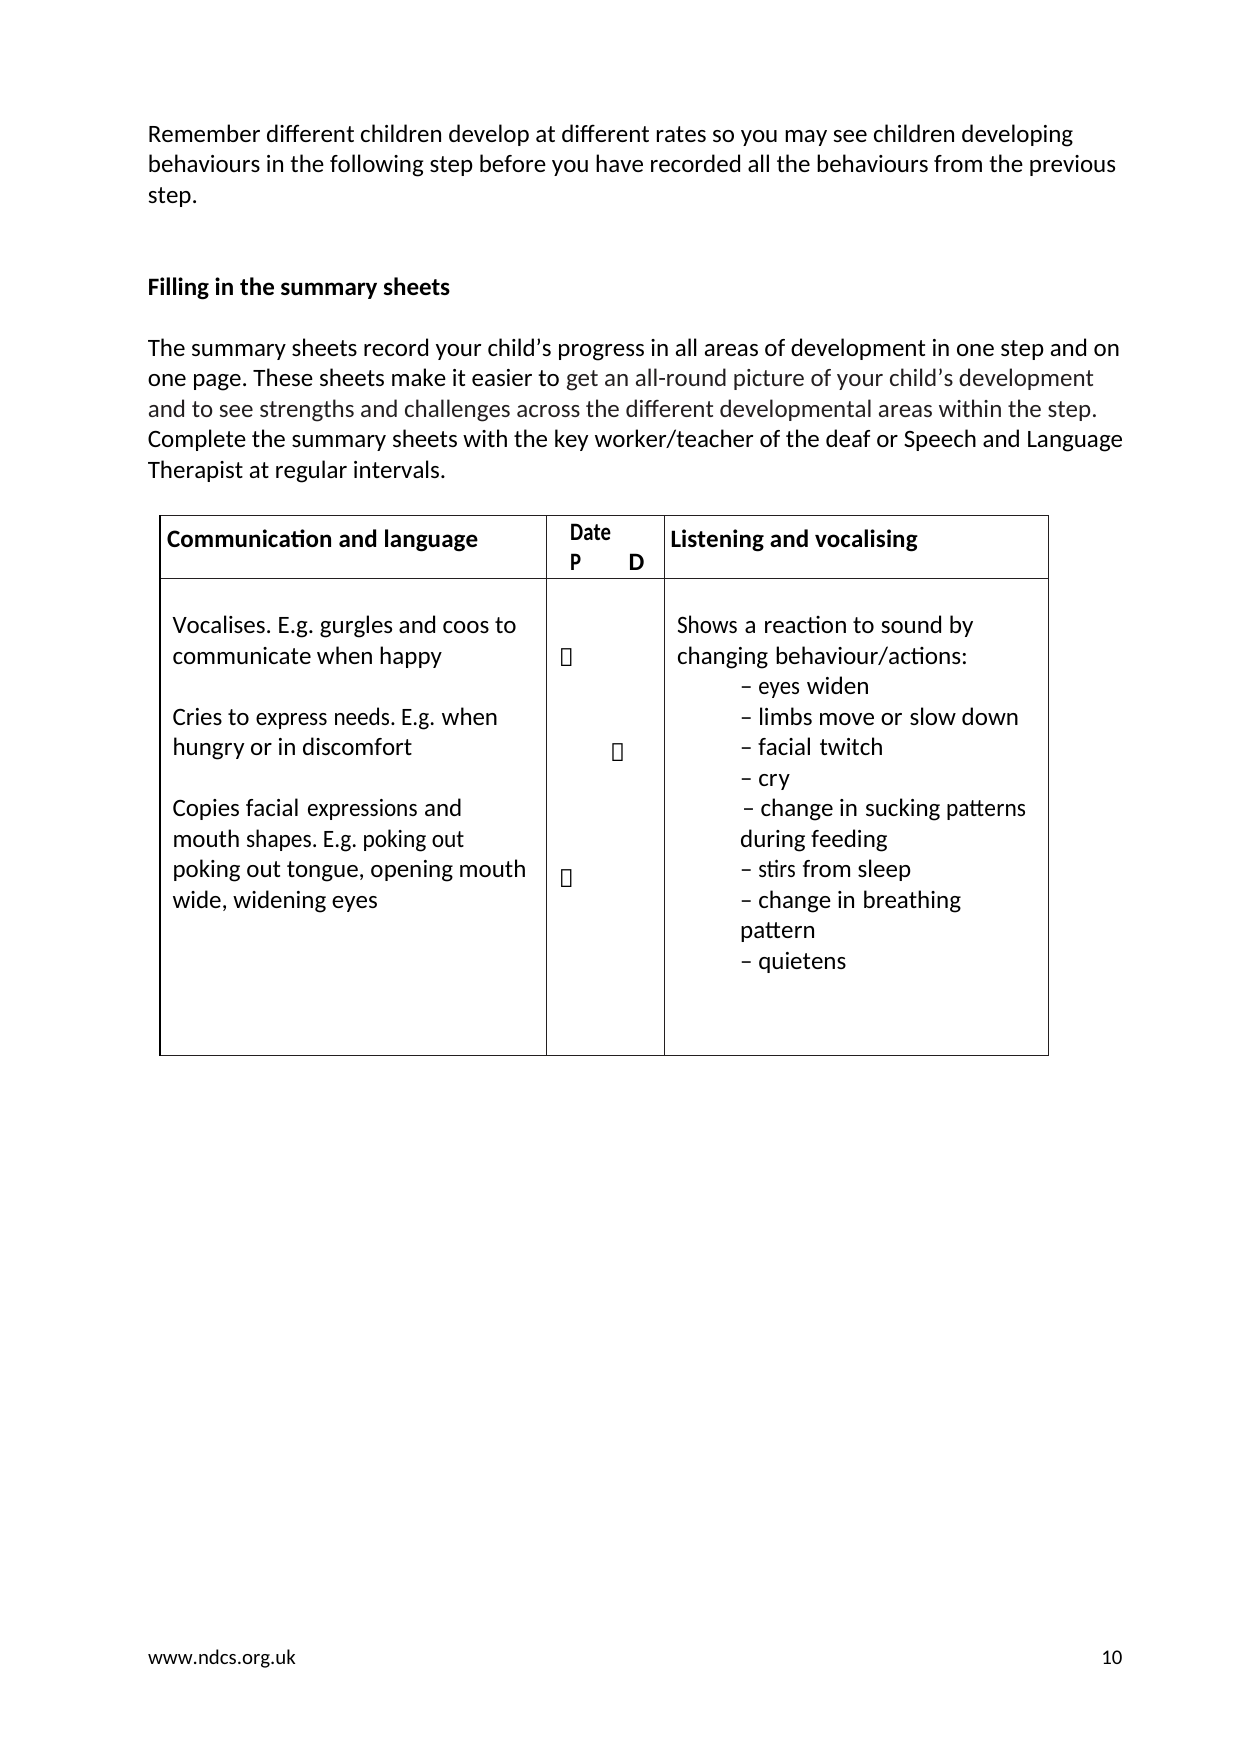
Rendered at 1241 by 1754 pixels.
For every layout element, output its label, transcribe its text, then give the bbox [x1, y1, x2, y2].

table_cell    [547, 579, 664, 1054]
text Remember different children develop at different rates so you may see children developing behaviours in the following step before you have recorded all the behaviours from the previous step. [148, 118, 1122, 210]
text Filling in the summary sheets [148, 271, 1124, 301]
table_header Date P D [547, 516, 664, 578]
table_header Communication and language [161, 516, 546, 578]
table_cell Shows a reaction to sound by changing behaviour/actions: – eyes widen – limbs move or slow down – facial twitch – cry – change in sucking patterns during feeding – stirs from sleep – change in breathing pattern – quietens [665, 579, 1048, 1054]
text The summary sheets record your child’s progress in all areas of development in one step and on one page. These sheets make it easier to get an all-round picture of your child’s development and to see strengths and challenges across the different developmental areas within the step. Complete the summary sheets with the key worker/teacher of the deaf or Speech and Language Therapist at regular intervals. [148, 332, 1124, 484]
table_header Listening and vocalising [665, 516, 1048, 578]
table_cell Vocalises. E.g. gurgles and coos to communicate when happy Cries to express needs. E.g. when hungry or in discomfort Copies facial expressions and mouth shapes. E.g. poking out poking out tongue, opening mouth wide, widening eyes [161, 579, 546, 1054]
